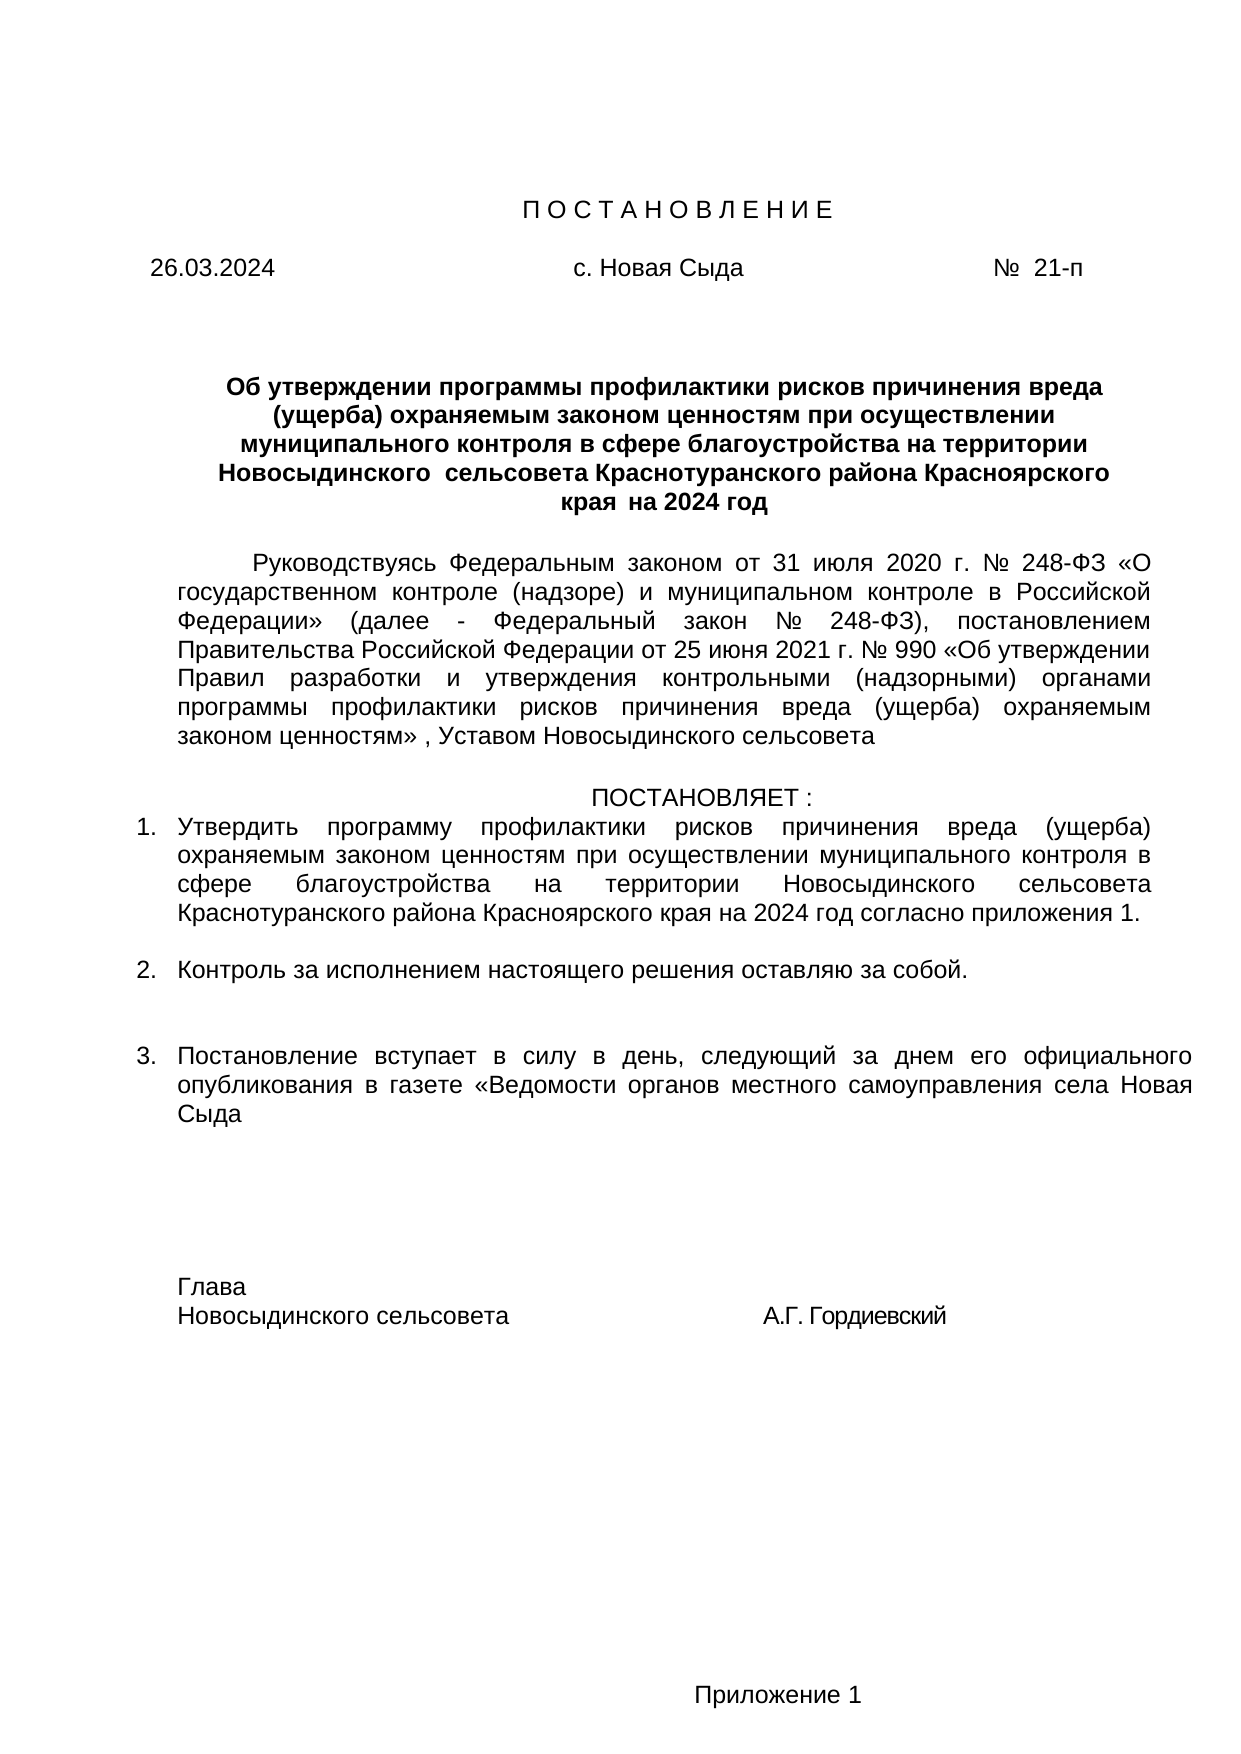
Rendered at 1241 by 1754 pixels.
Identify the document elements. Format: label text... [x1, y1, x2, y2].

text 26.03.2024 с. Новая Сыда № 21-п [150, 252, 1205, 281]
text Руководствуясь Федеральным законом от 31 июля 2020 г. № 248-ФЗ «О государственном контроле (надзоре) и муниципальном контроле в Российской Федерации» (далее - Федеральный закон № 248-ФЗ), постановлением Правительства Российской Федерации от 25 июня 2021 г. № 990 «Об утверждении Правил разработки и утверждения контрольными (надзорными) органами программы профилактики рисков причинения вреда (ущерба) охраняемым законом ценностям» , Уставом Новосыдинского сельсовета [177, 548, 1152, 749]
list Постановление вступает в силу в день, следующий за днем его официального опубликования в газете «Ведомости органов местного самоуправления села Новая Сыда [136, 1041, 1194, 1127]
list Контроль за исполнением настоящего решения оставляю за собой. [136, 955, 1067, 984]
text ПОСТАНОВЛЯЕТ : [177, 782, 1152, 811]
text Об утверждении программы профилактики рисков причинения вреда (ущерба) охраняемым законом ценностям при осуществлении муниципального контроля в сфере благоустройства на территории Новосыдинского сельсовета Краснотуранского района Красноярского края на 2024 год [197, 372, 1131, 515]
text Глава [177, 1272, 1205, 1301]
text Приложение 1 [694, 1677, 1205, 1711]
text П О С Т А Н О В Л Е Н И Е [150, 195, 1205, 224]
list Утвердить программу профилактики рисков причинения вреда (ущерба) охраняемым законом ценностям при осуществлении муниципального контроля в сфере благоустройства на территории Новосыдинского сельсовета Краснотуранского района Красноярского края на 2024 год согласно приложения 1. [136, 811, 1152, 926]
text Новосыдинского сельсовета А.Г. Гордиевский [177, 1301, 1205, 1330]
